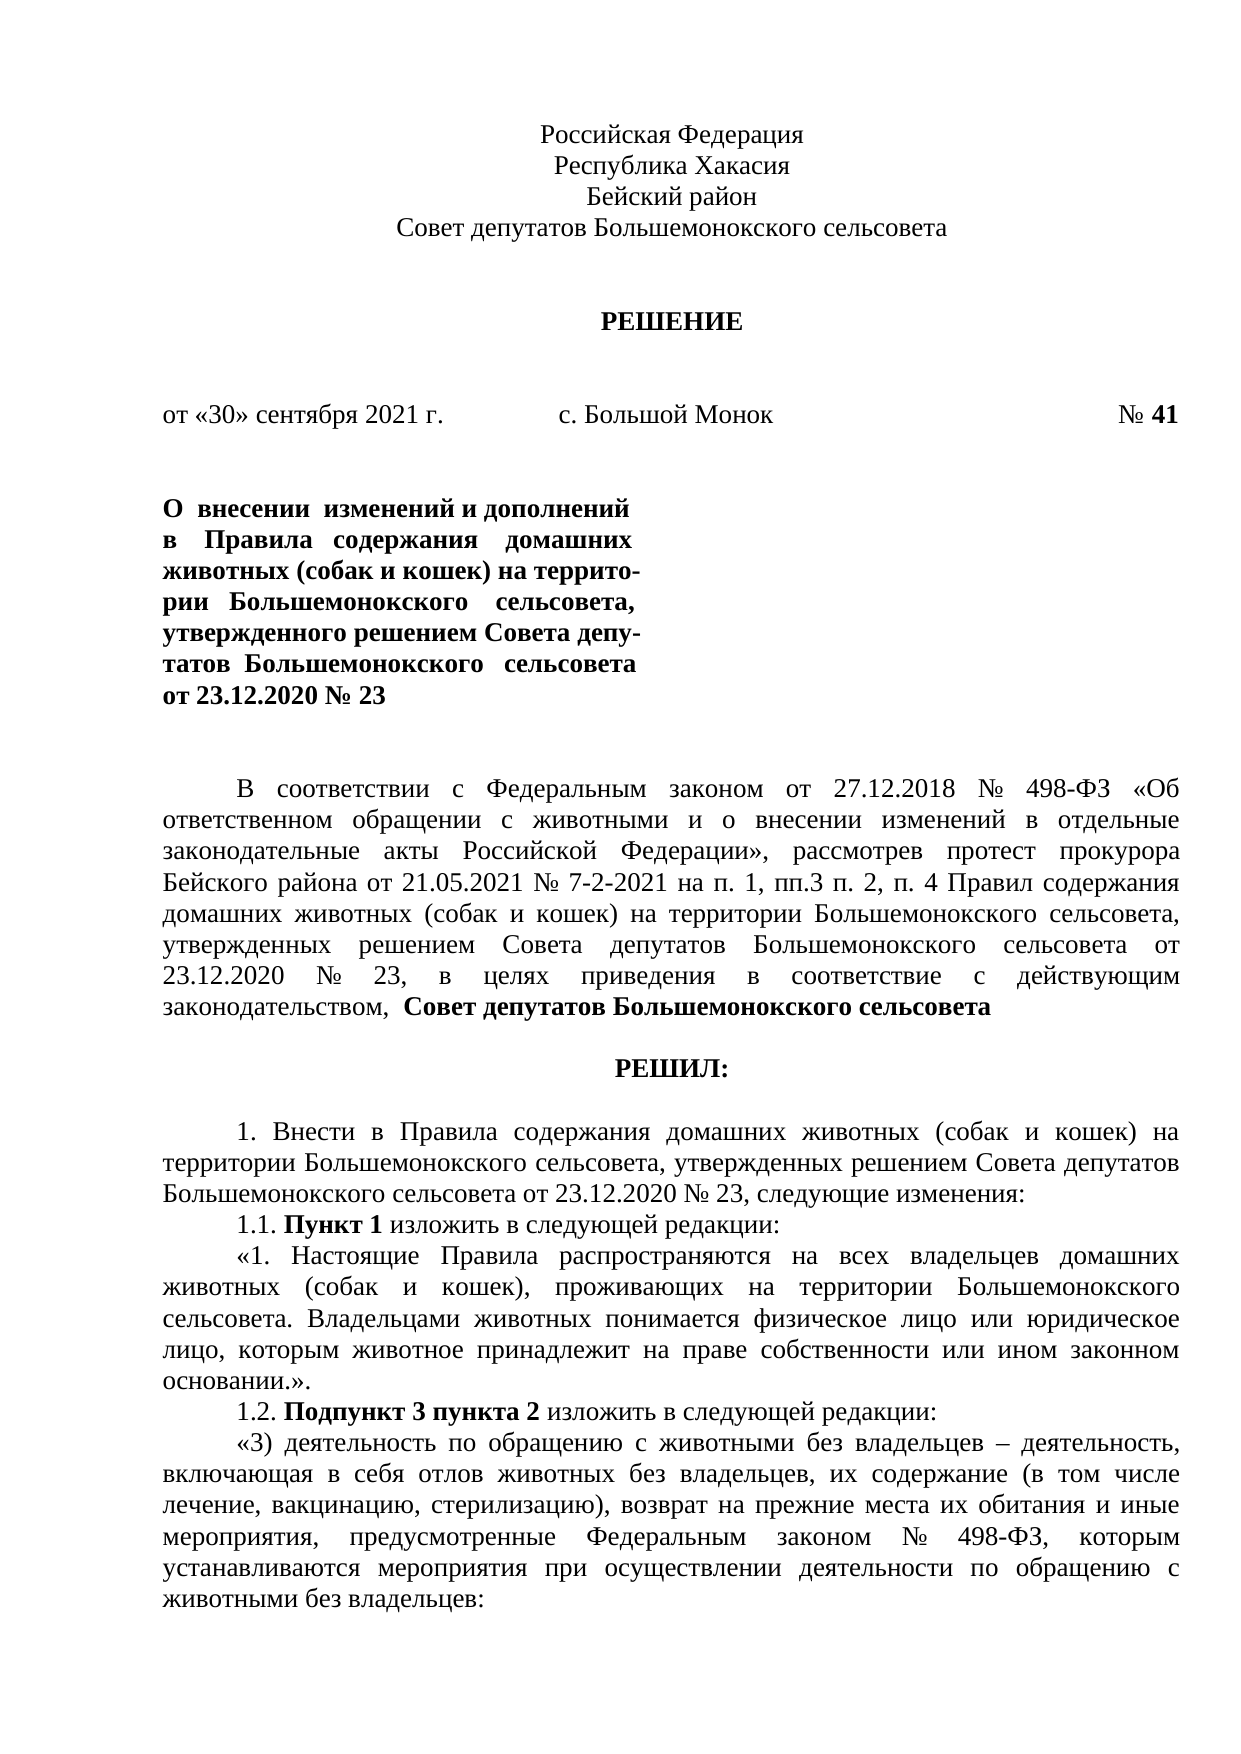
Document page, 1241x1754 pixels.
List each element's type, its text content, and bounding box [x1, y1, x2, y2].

text 1. Внести в Правила содержания домашних животных (собак и кошек) на территории Большемонокского сельсовета, утвержденных решением Совета депутатов Большемонокского сельсовета от 23.12.2020 № 23, следующие изменения: [162, 1115, 1181, 1208]
text утвержденного решением Совета депу- [162, 616, 1181, 648]
text от 23.12.2020 № 23 [162, 679, 1181, 710]
text Совет депутатов Большемонокского сельсовета [162, 212, 1181, 243]
text РЕШЕНИЕ [162, 305, 1181, 336]
text от «30» сентября 2021 г. с. Большой Монок № 41 [162, 398, 1181, 429]
text В соответствии с Федеральным законом от 27.12.2018 № 498-ФЗ «Об ответственном обращении с животными и о внесении изменений в отдельные законодательные акты Российской Федерации», рассмотрев протест прокурора Бейского района от 21.05.2021 № 7-2-2021 на п. 1, пп.3 п. 2, п. 4 Правил содержания домашних животных (собак и кошек) на территории Большемонокского сельсовета, утвержденных решением Совета депутатов Большемонокского сельсовета от 23.12.2020 № 23, в целях приведения в соответствие с действующим законодательством, Совет депутатов Большемонокского сельсовета [162, 772, 1181, 1021]
text 1.1. Пункт 1 изложить в следующей редакции: [162, 1208, 1181, 1239]
text рии Большемонокского сельсовета, [162, 585, 1181, 616]
text РЕШИЛ: [162, 1052, 1181, 1084]
text 1.2. Подпункт 3 пункта 2 изложить в следующей редакции: [162, 1395, 1181, 1426]
text животных (собак и кошек) на террито- [162, 554, 1181, 585]
text татов Большемонокского сельсовета [162, 648, 1181, 679]
text О внесении изменений и дополнений [162, 492, 1181, 523]
text «3) деятельность по обращению с животными без владельцев – деятельность, включающая в себя отлов животных без владельцев, их содержание (в том числе лечение, вакцинацию, стерилизацию), возврат на прежние места их обитания и иные мероприятия, предусмотренные Федеральным законом № 498-ФЗ, которым устанавливаются мероприятия при осуществлении деятельности по обращению с животными без владельцев: [162, 1426, 1181, 1613]
text «1. Настоящие Правила распространяются на всех владельцев домашних животных (собак и кошек), проживающих на территории Большемонокского сельсовета. Владельцами животных понимается физическое лицо или юридическое лицо, которым животное принадлежит на праве собственности или ином законном основании.». [162, 1239, 1181, 1395]
text в Правила содержания домашних [162, 523, 1181, 554]
text Бейский район [162, 180, 1181, 212]
text Российская Федерация [162, 118, 1181, 149]
text Республика Хакасия [162, 149, 1181, 180]
